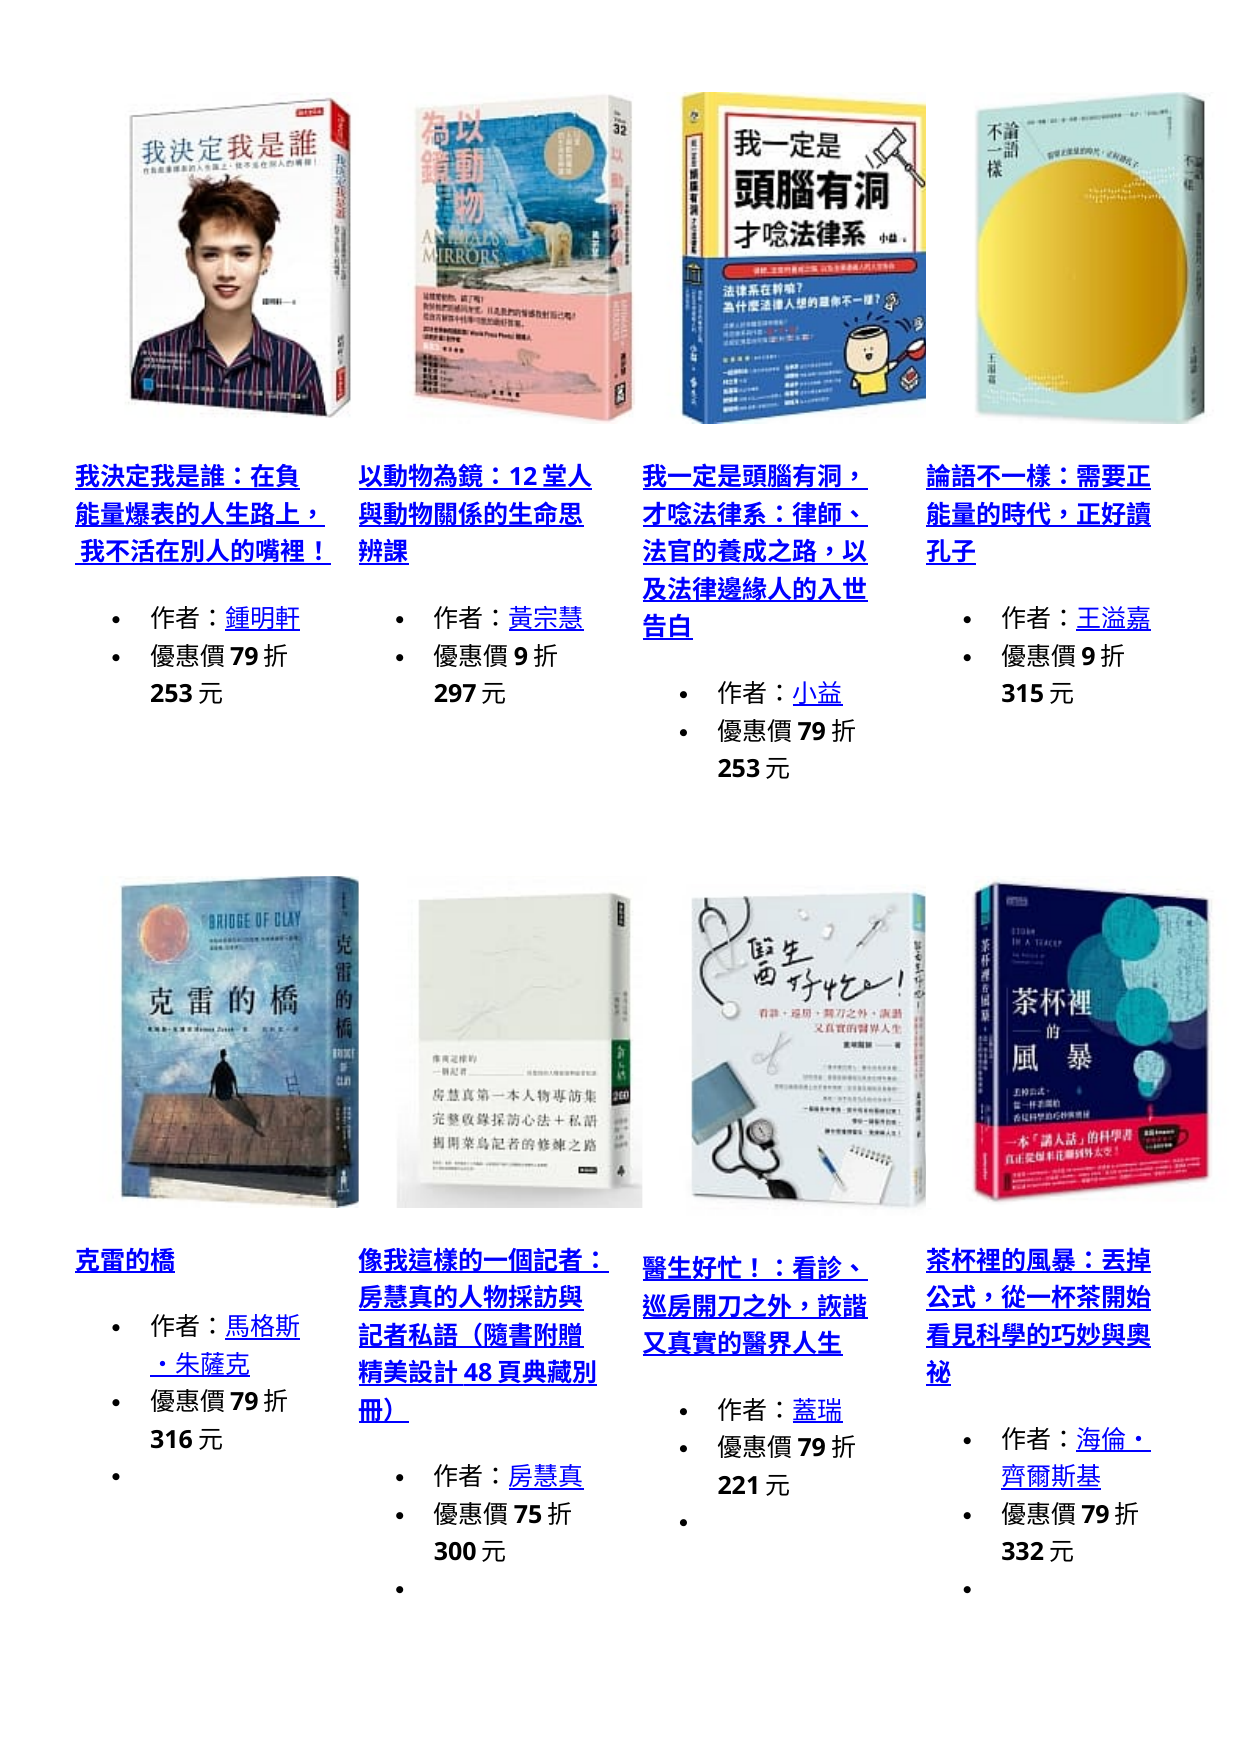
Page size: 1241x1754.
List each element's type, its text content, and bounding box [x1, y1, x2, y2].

list 優惠價79折316元 [112, 1381, 314, 1456]
list 優惠價79折221元 [680, 1427, 882, 1502]
list 優惠價9折297元 [396, 635, 598, 710]
text 茶杯裡的風暴：丟掉公式，從一杯茶開始看見科學的巧妙與奧祕 [926, 1239, 1165, 1389]
list 作者：馬格斯‧朱薩克 [112, 1306, 314, 1381]
list 優惠價79折253元 [112, 635, 314, 710]
text 論語不一樣：需要正能量的時代，正好讀孔子 [926, 456, 1165, 569]
list 優惠價79折253元 [680, 710, 882, 785]
text 像我這樣的一個記者：房慧真的人物採訪與記者私語（隨書附贈精美設計48頁典藏別冊） [359, 1239, 598, 1271]
list 優惠價75折300元 [396, 1494, 598, 1569]
list 優惠價79折332元 [963, 1494, 1165, 1569]
list 作者：黃宗慧 [396, 598, 598, 635]
list 作者：蓋瑞 [680, 1389, 882, 1427]
text 我決定我是誰：在負能量爆表的人生路上， 我不活在別人的嘴裡！ [75, 527, 314, 563]
text 以動物為鏡：12堂人與動物關係的生命思辨課 [359, 456, 598, 569]
text 我決定我是誰：在負能量爆表的人生路上， 我不活在別人的嘴裡！ [75, 456, 314, 525]
text 像我這樣的一個記者：房慧真的人物採訪與記者私語（隨書附贈精美設計48頁典藏別冊） [359, 1273, 598, 1427]
list 作者：小益 [680, 673, 882, 710]
text 醫生好忙！：看診、巡房開刀之外，詼諧又真實的醫界人生 [642, 1248, 882, 1360]
list 作者：王溢嘉 [963, 598, 1165, 635]
picture [75, 876, 1241, 1216]
list 作者：鍾明軒 [112, 598, 314, 635]
list 作者：房慧真 [396, 1456, 598, 1494]
picture [75, 92, 1241, 424]
text 我一定是頭腦有洞，才唸法律系：律師、法官的養成之路，以及法律邊緣人的入世告白 [642, 456, 882, 644]
text 克雷的橋 [75, 1239, 314, 1277]
list 作者：海倫‧齊爾斯基 [963, 1419, 1165, 1494]
list 優惠價9折315元 [963, 635, 1165, 710]
